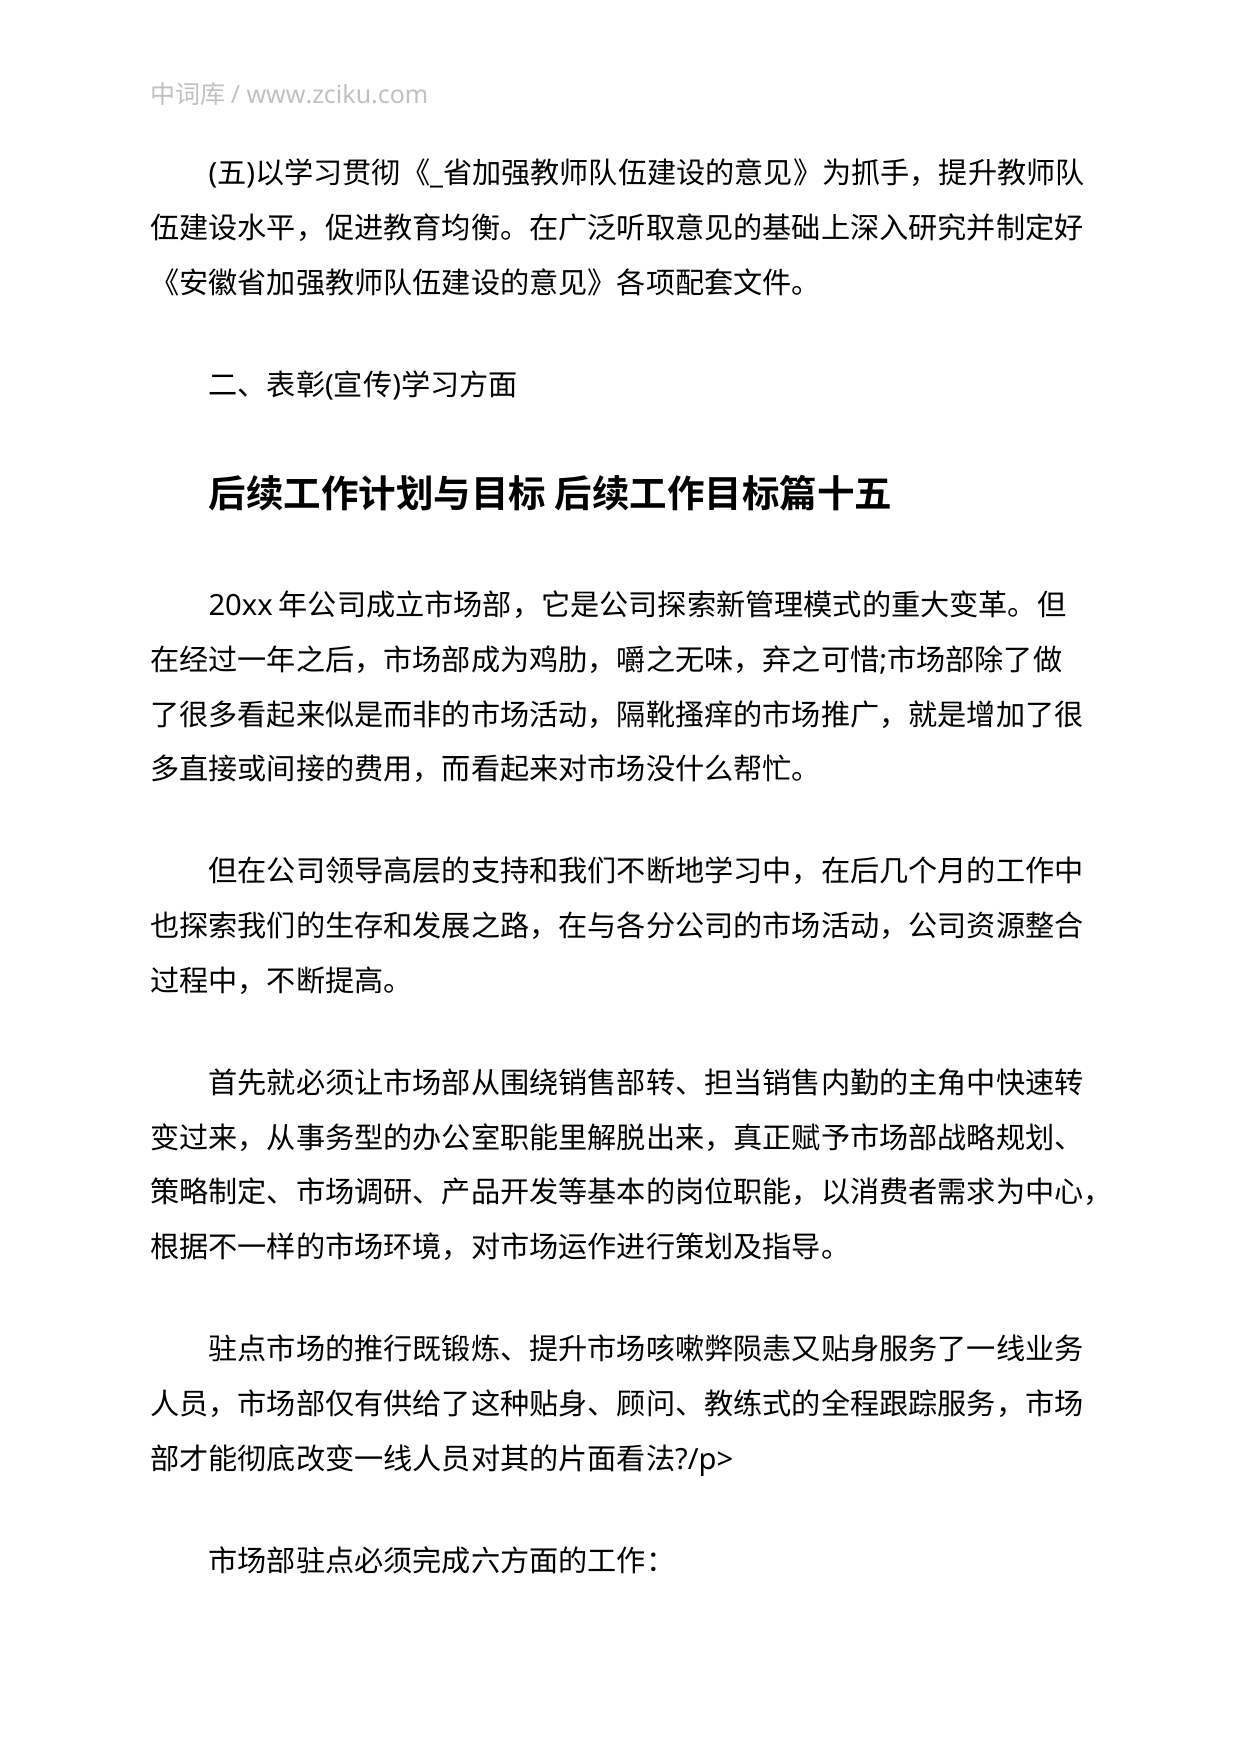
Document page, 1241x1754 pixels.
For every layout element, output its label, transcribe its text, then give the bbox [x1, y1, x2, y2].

text 20xx年公司成立市场部，它是公司探索新管理模式的重大变革。但在经过一年之后，市场部成为鸡肋，嚼之无味，弃之可惜;市场部除了做了很多看起来似是而非的市场活动，隔靴搔痒的市场推广，就是增加了很多直接或间接的费用，而看起来对市场没什么帮忙。 [150, 581, 1090, 788]
text 首先就必须让市场部从围绕销售部转、担当销售内勤的主角中快速转变过来，从事务型的办公室职能里解脱出来，真正赋予市场部战略规划、策略制定、市场调研、产品开发等基本的岗位职能，以消费者需求为中心，根据不一样的市场环境，对市场运作进行策划及指导。 [150, 1059, 1090, 1266]
text 但在公司领导高层的支持和我们不断地学习中，在后几个月的工作中也探索我们的生存和发展之路，在与各分公司的市场活动，公司资源整合过程中，不断提高。 [150, 848, 1090, 1000]
text 二、表彰(宣传)学习方面 [150, 362, 1090, 404]
text 驻点市场的推行既锻炼、提升市场咳嗽弊陨恚又贴身服务了一线业务人员，市场部仅有供给了这种贴身、顾问、教练式的全程跟踪服务，市场部才能彻底改变一线人员对其的片面看法?/p> [150, 1326, 1090, 1478]
text 后续工作计划与目标 后续工作目标篇十五 [150, 464, 1090, 518]
text (五)以学习贯彻《_省加强教师队伍建设的意见》为抓手，提升教师队伍建设水平，促进教育均衡。在广泛听取意见的基础上深入研究并制定好《安徽省加强教师队伍建设的意见》各项配套文件。 [150, 150, 1090, 302]
text 市场部驻点必须完成六方面的工作： [150, 1537, 1090, 1580]
